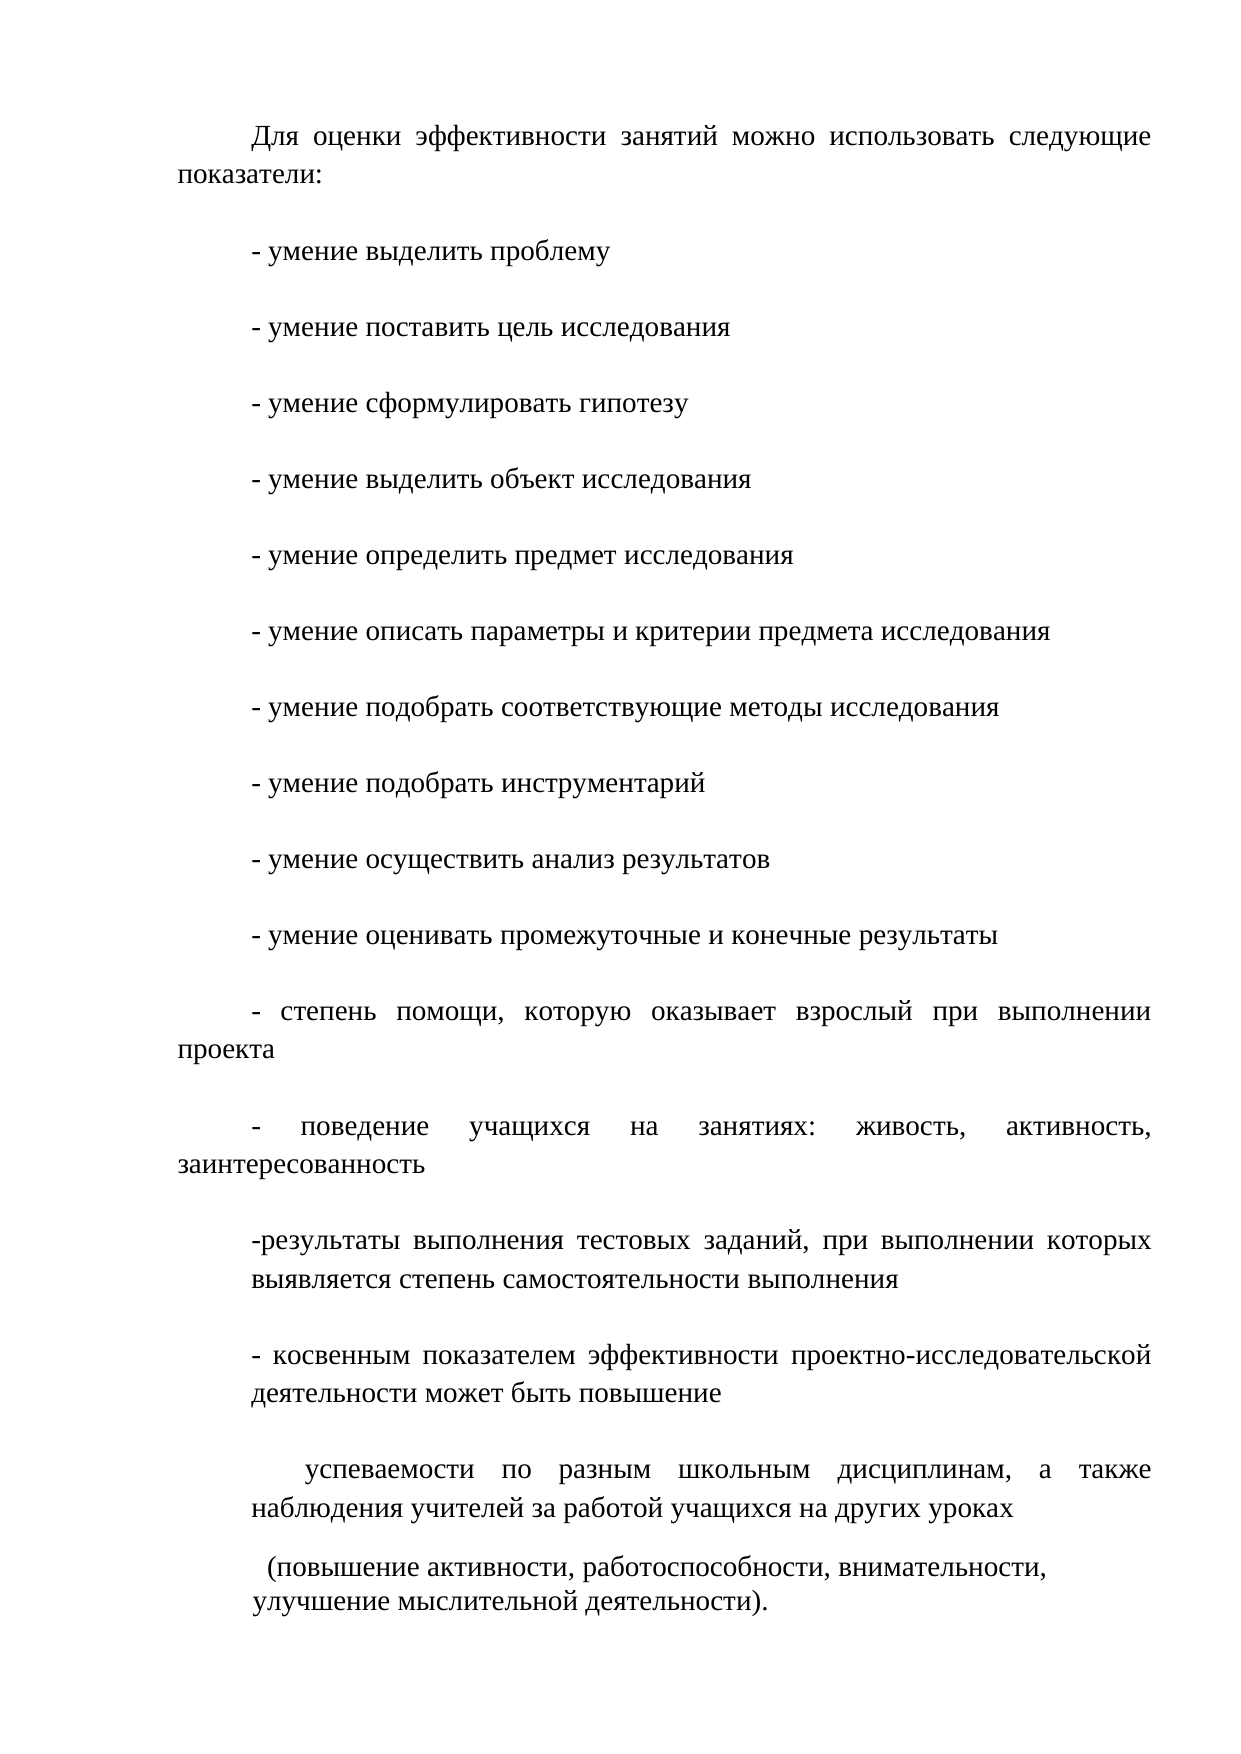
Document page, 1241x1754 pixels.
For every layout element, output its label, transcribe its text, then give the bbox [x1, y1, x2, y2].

text - умение описать параметры и критерии предмета исследования [177, 613, 1152, 646]
text - умение осуществить анализ результатов [177, 841, 1152, 874]
text - поведение учащихся на занятиях: живость, активность, заинтересованность [177, 1108, 1152, 1180]
text - умение сформулировать гипотезу [177, 385, 1152, 418]
text - умение оценивать промежуточные и конечные результаты [177, 917, 1152, 951]
text - умение выделить проблему [177, 233, 1152, 266]
text - умение подобрать инструментарий [177, 765, 1152, 798]
text - умение подобрать соответствующие методы исследования [177, 689, 1152, 722]
text -результаты выполнения тестовых заданий, при выполнении которых выявляется степень самостоятельности выполнения [251, 1222, 1152, 1294]
text - степень помощи, которую оказывает взрослый при выполнении проекта [177, 993, 1152, 1065]
text - умение определить предмет исследования [177, 537, 1152, 570]
text - косвенным показателем эффективности проектно-исследовательской деятельности может быть повышение [251, 1337, 1152, 1409]
text (повышение активности, работоспособности, внимательности, улучшение мыслительной деятельности). [252, 1549, 1152, 1616]
text Для оценки эффективности занятий можно использовать следующие показатели: [177, 118, 1152, 190]
text успеваемости по разным школьным дисциплинам, а также наблюдения учителей за работой учащихся на других уроках [251, 1451, 1152, 1523]
text - умение поставить цель исследования [177, 309, 1152, 342]
text - умение выделить объект исследования [177, 461, 1152, 494]
